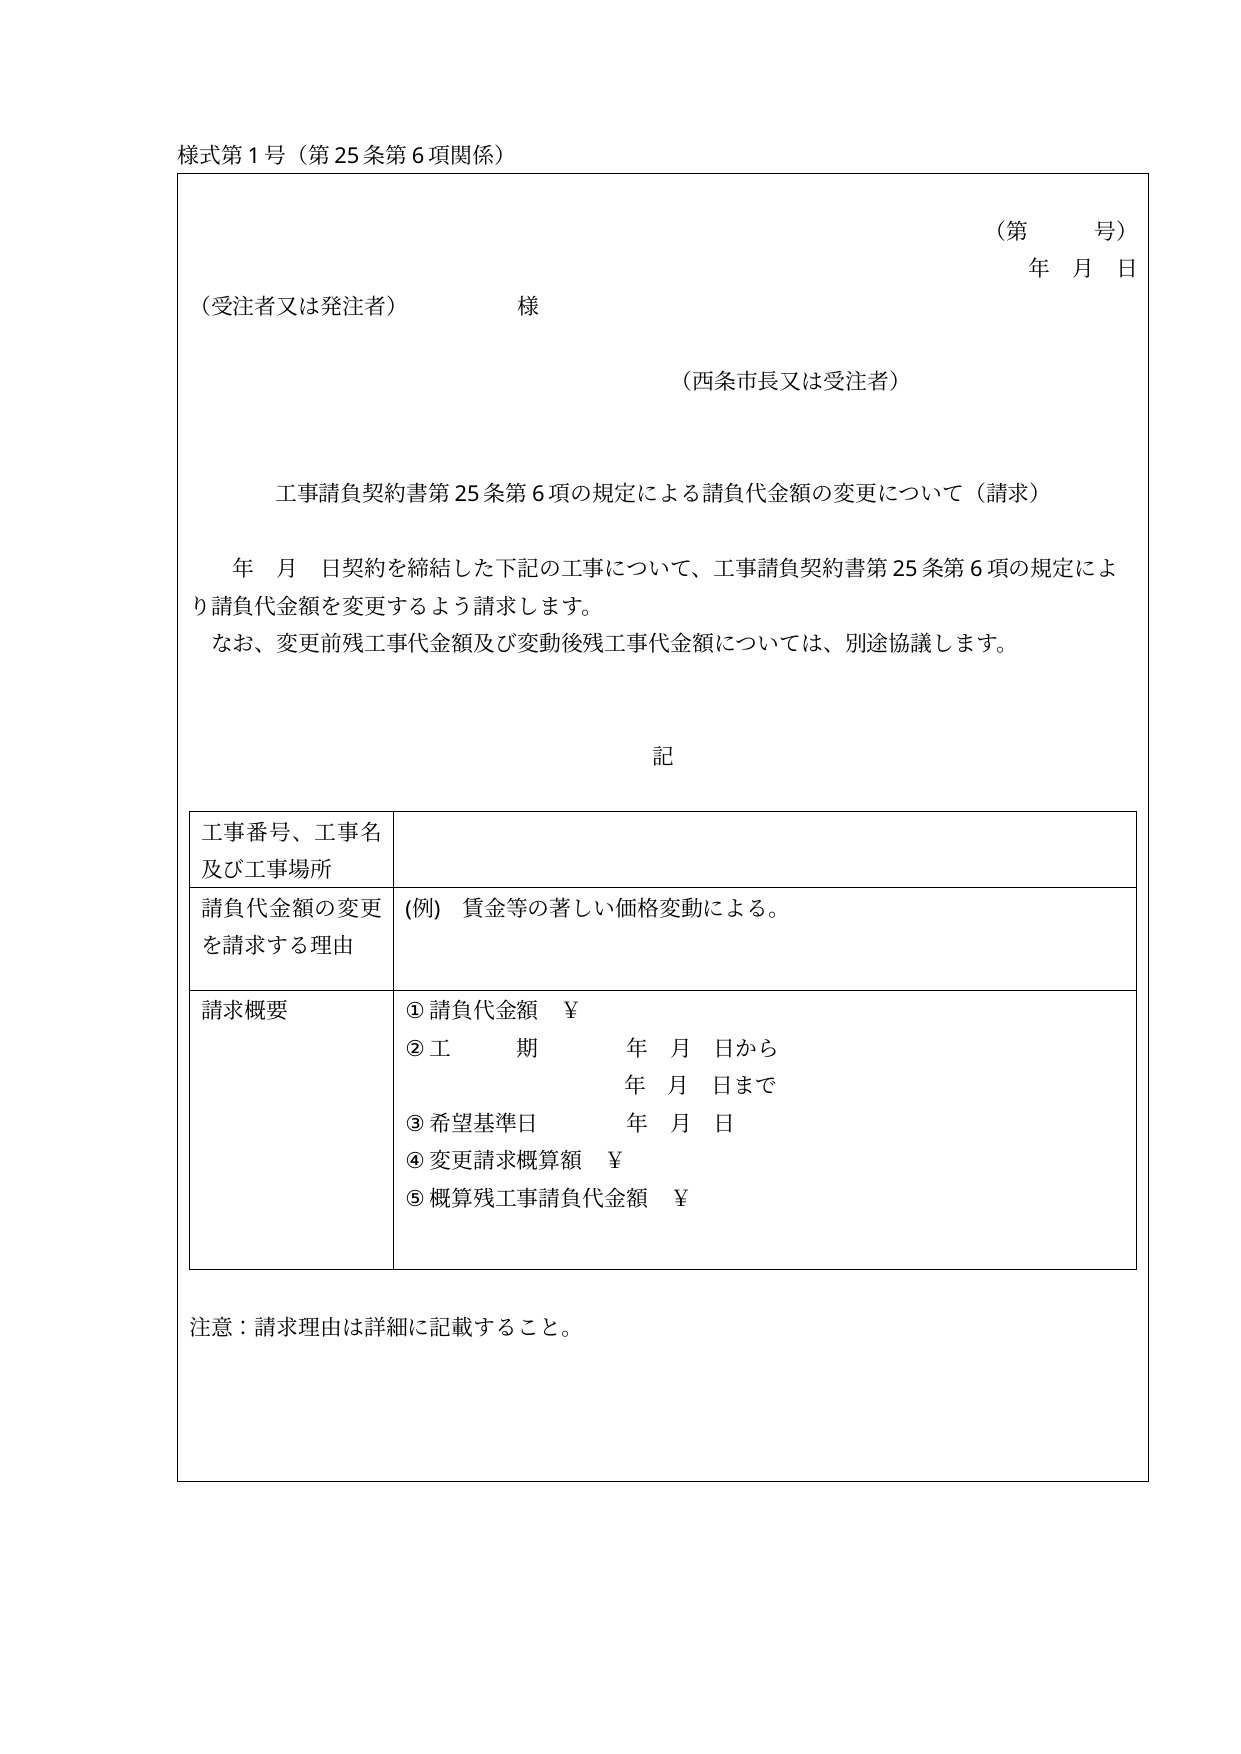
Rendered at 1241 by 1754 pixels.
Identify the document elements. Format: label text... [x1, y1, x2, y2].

text 様式第1号（第25条第6項関係） [177, 135, 1063, 172]
table_header （第 号） 年 月 日 （受注者又は発注者） 様 （西条市長又は受注者） 工事請負契約書第25条第6項の規定による請負代金額の変更について（請求） 年 月 日契約を締結した下記の工事について、工事請負契約書第25条第6項の規定により請負代金額を変更するよう請求します。 なお、変更前残工事代金額及び変動後残工事代金額については、別途協議します。 記 注意：請求理由は詳細に記載すること。 [178, 174, 1148, 1481]
